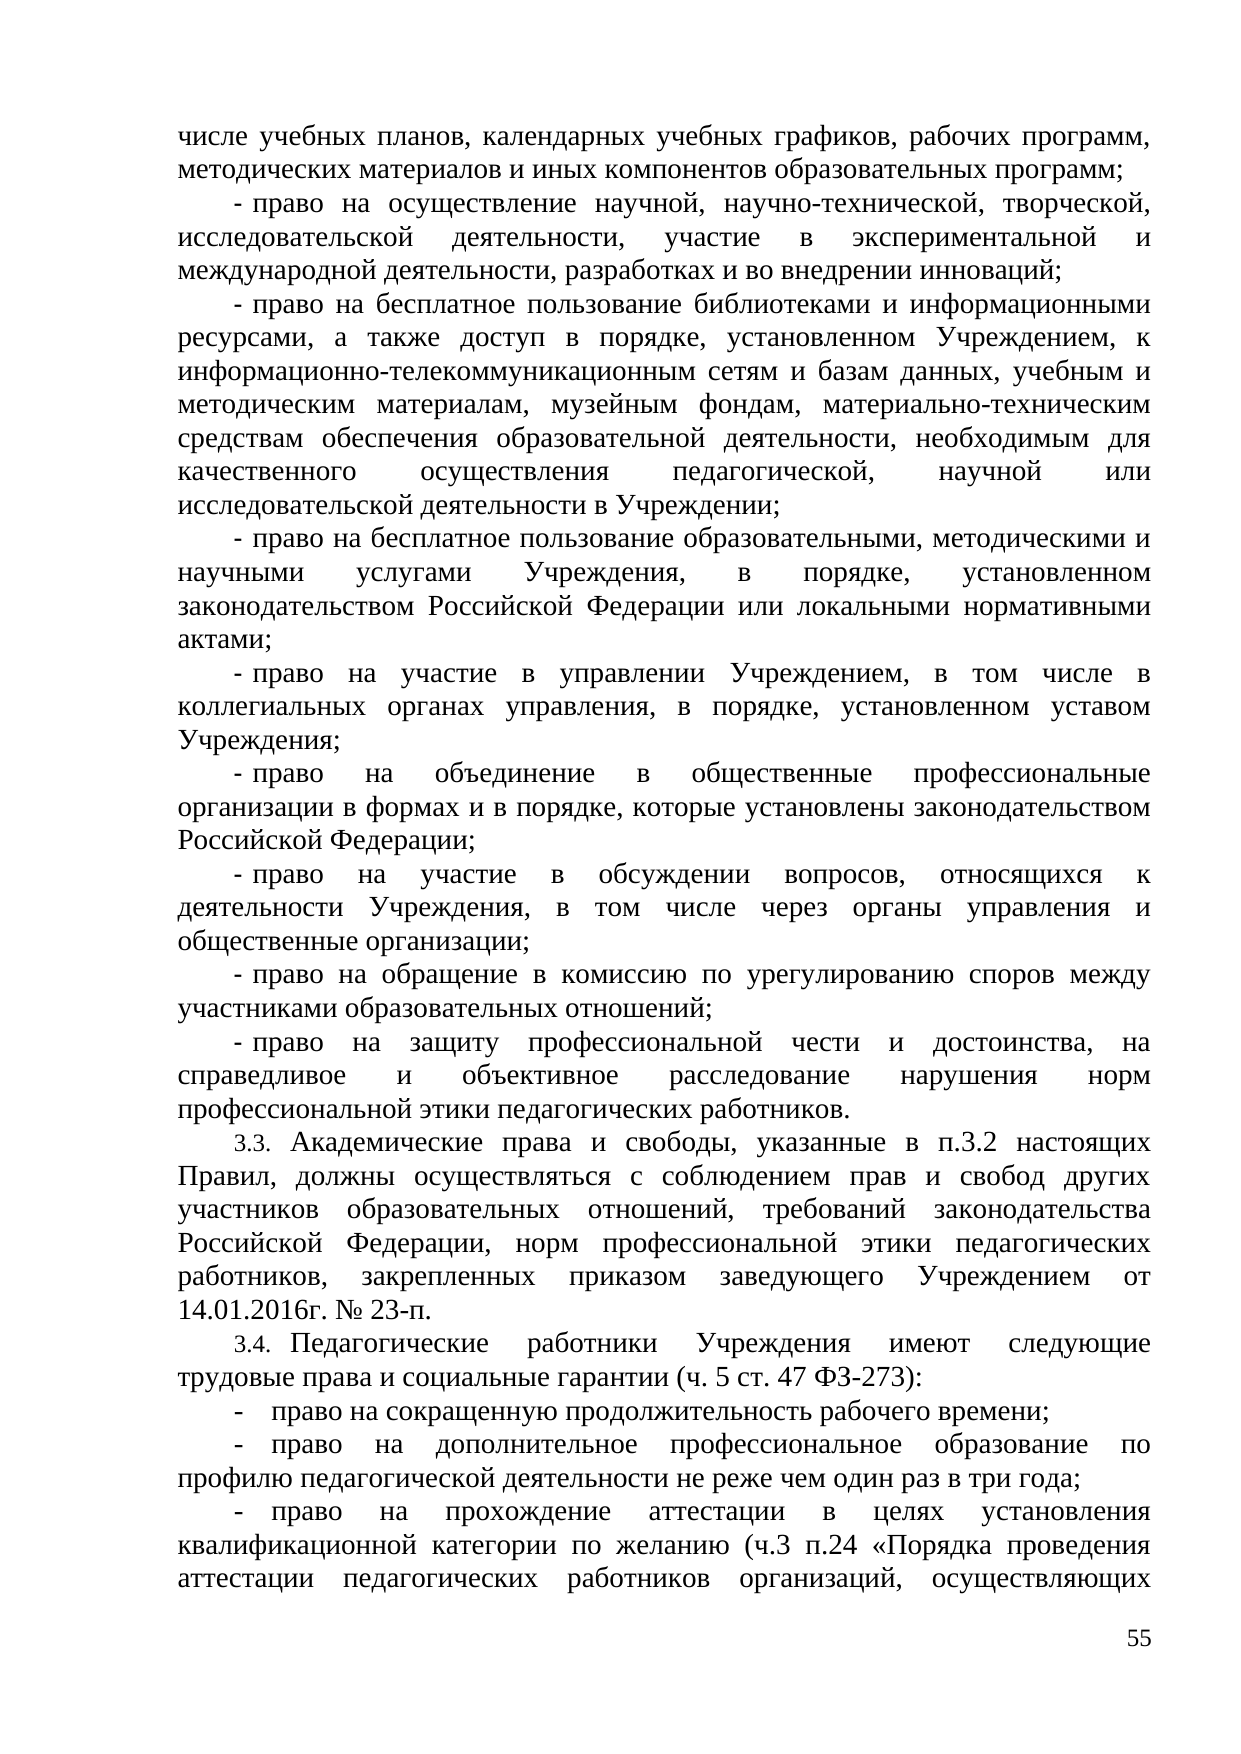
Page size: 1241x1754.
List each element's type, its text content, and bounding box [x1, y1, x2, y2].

list право на объединение в общественные профессиональные организации в формах и в порядке, которые установлены законодательством Российской Федерации; [177, 755, 1152, 856]
list Педагогические работники Учреждения имеют следующие трудовые права и социальные гарантии (ч. 5 ст. 47 ФЗ-273): [177, 1326, 1152, 1393]
list право на осуществление научной, научно-технической, творческой, исследовательской деятельности, участие в экспериментальной и международной деятельности, разработках и во внедрении инноваций; [177, 185, 1152, 286]
list право на бесплатное пользование библиотеками и информационными ресурсами, а также доступ в порядке, установленном Учреждением, к информационно-телекоммуникационным сетям и базам данных, учебным и методическим материалам, музейным фондам, материально-техническим средствам обеспечения образовательной деятельности, необходимым для качественного осуществления педагогической, научной или исследовательской деятельности в Учреждении; [177, 286, 1152, 521]
list право на дополнительное профессиональное образование по профилю педагогической деятельности не реже чем один раз в три года; [177, 1426, 1152, 1493]
list право на участие в обсуждении вопросов, относящихся к деятельности Учреждения, в том числе через органы управления и общественные организации; [177, 856, 1152, 957]
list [177, 1493, 1152, 1594]
list право на бесплатное пользование образовательными, методическими и научными услугами Учреждения, в порядке, установленном законодательством Российской Федерации или локальными нормативными актами; [177, 521, 1152, 655]
list право на обращение в комиссию по урегулированию споров между участниками образовательных отношений; [177, 957, 1152, 1024]
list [177, 118, 1152, 185]
list право на сокращенную продолжительность рабочего времени; [177, 1393, 1152, 1426]
list право на защиту профессиональной чести и достоинства, на справедливое и объективное расследование нарушения норм профессиональной этики педагогических работников. [177, 1024, 1152, 1124]
list Академические права и свободы, указанные в п.3.2 настоящих Правил, должны осуществляться с соблюдением прав и свобод других участников образовательных отношений, требований законодательства Российской Федерации, норм профессиональной этики педагогических работников, закрепленных приказом заведующего Учреждением от 14.01.2016г. № 23-п. [177, 1124, 1152, 1326]
list право на участие в управлении Учреждением, в том числе в коллегиальных органах управления, в порядке, установленном уставом Учреждения; [177, 655, 1152, 755]
